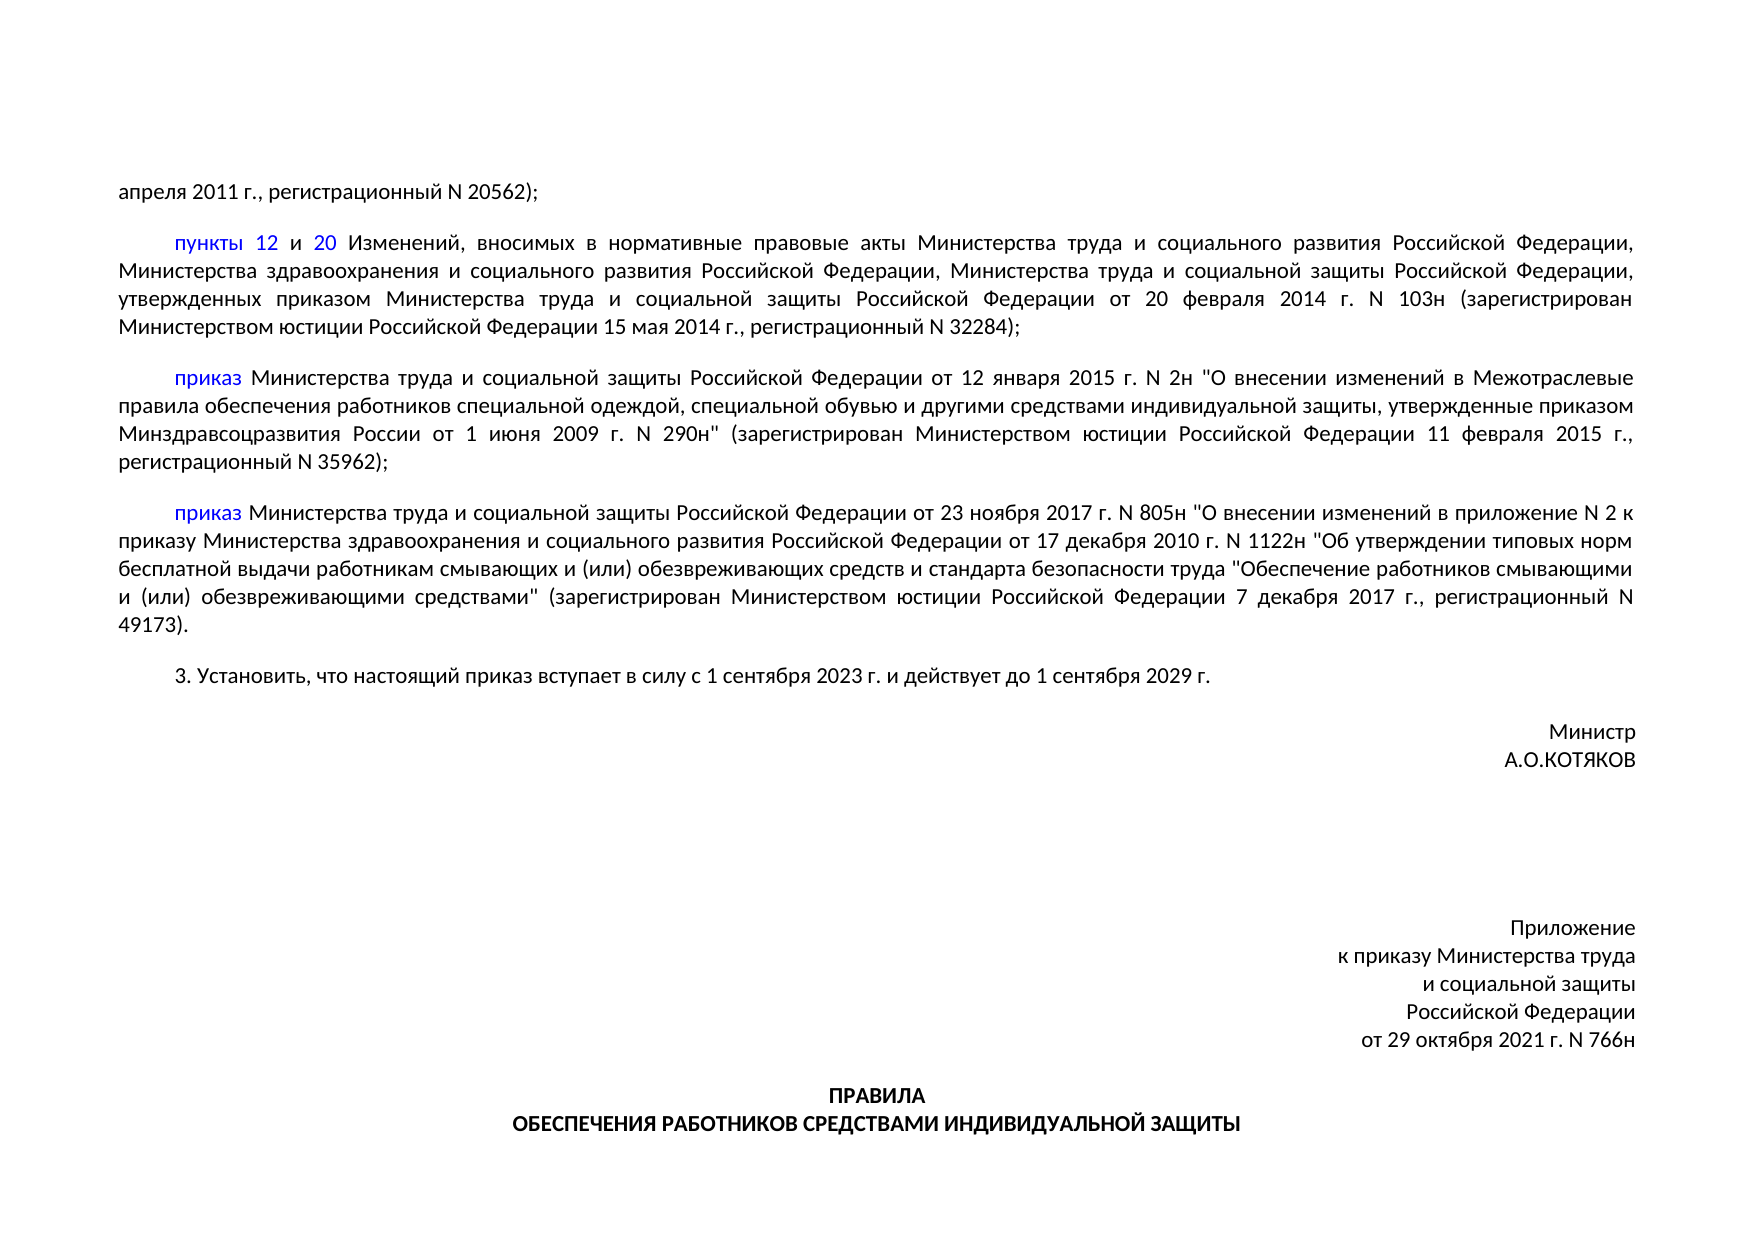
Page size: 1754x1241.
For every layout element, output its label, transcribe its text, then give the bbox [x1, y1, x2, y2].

text от 29 октября 2021 г. N 766н [118, 1025, 1636, 1053]
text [118, 177, 1636, 205]
text пункты 12 и 20 Изменений, вносимых в нормативные правовые акты Министерства труда и социального развития Российской Федерации, Министерства здравоохранения и социального развития Российской Федерации, Министерства труда и социальной защиты Российской Федерации, утвержденных приказом Министерства труда и социальной защиты Российской Федерации от 20 февраля 2014 г. N 103н (зарегистрирован Министерством юстиции Российской Федерации 15 мая 2014 г., регистрационный N 32284); [118, 228, 1636, 340]
text 3. Установить, что настоящий приказ вступает в силу с 1 сентября 2023 г. и действует до 1 сентября 2029 г. [118, 661, 1636, 689]
text А.О.КОТЯКОВ [118, 745, 1636, 773]
text к приказу Министерства труда [118, 941, 1636, 969]
text и социальной защиты [118, 969, 1636, 997]
text Министр [118, 717, 1636, 745]
text приказ Министерства труда и социальной защиты Российской Федерации от 12 января 2015 г. N 2н "О внесении изменений в Межотраслевые правила обеспечения работников специальной одеждой, специальной обувью и другими средствами индивидуальной защиты, утвержденные приказом Минздравсоцразвития России от 1 июня 2009 г. N 290н" (зарегистрирован Министерством юстиции Российской Федерации 11 февраля 2015 г., регистрационный N 35962); [118, 363, 1636, 475]
text Российской Федерации [118, 997, 1636, 1025]
title ОБЕСПЕЧЕНИЯ РАБОТНИКОВ СРЕДСТВАМИ ИНДИВИДУАЛЬНОЙ ЗАЩИТЫ [118, 1109, 1636, 1137]
title ПРАВИЛА [118, 1081, 1636, 1109]
text приказ Министерства труда и социальной защиты Российской Федерации от 23 ноября 2017 г. N 805н "О внесении изменений в приложение N 2 к приказу Министерства здравоохранения и социального развития Российской Федерации от 17 декабря 2010 г. N 1122н "Об утверждении типовых норм бесплатной выдачи работникам смывающих и (или) обезвреживающих средств и стандарта безопасности труда "Обеспечение работников смывающими и (или) обезвреживающими средствами" (зарегистрирован Министерством юстиции Российской Федерации 7 декабря 2017 г., регистрационный N 49173). [118, 498, 1636, 638]
text Приложение [118, 913, 1636, 941]
